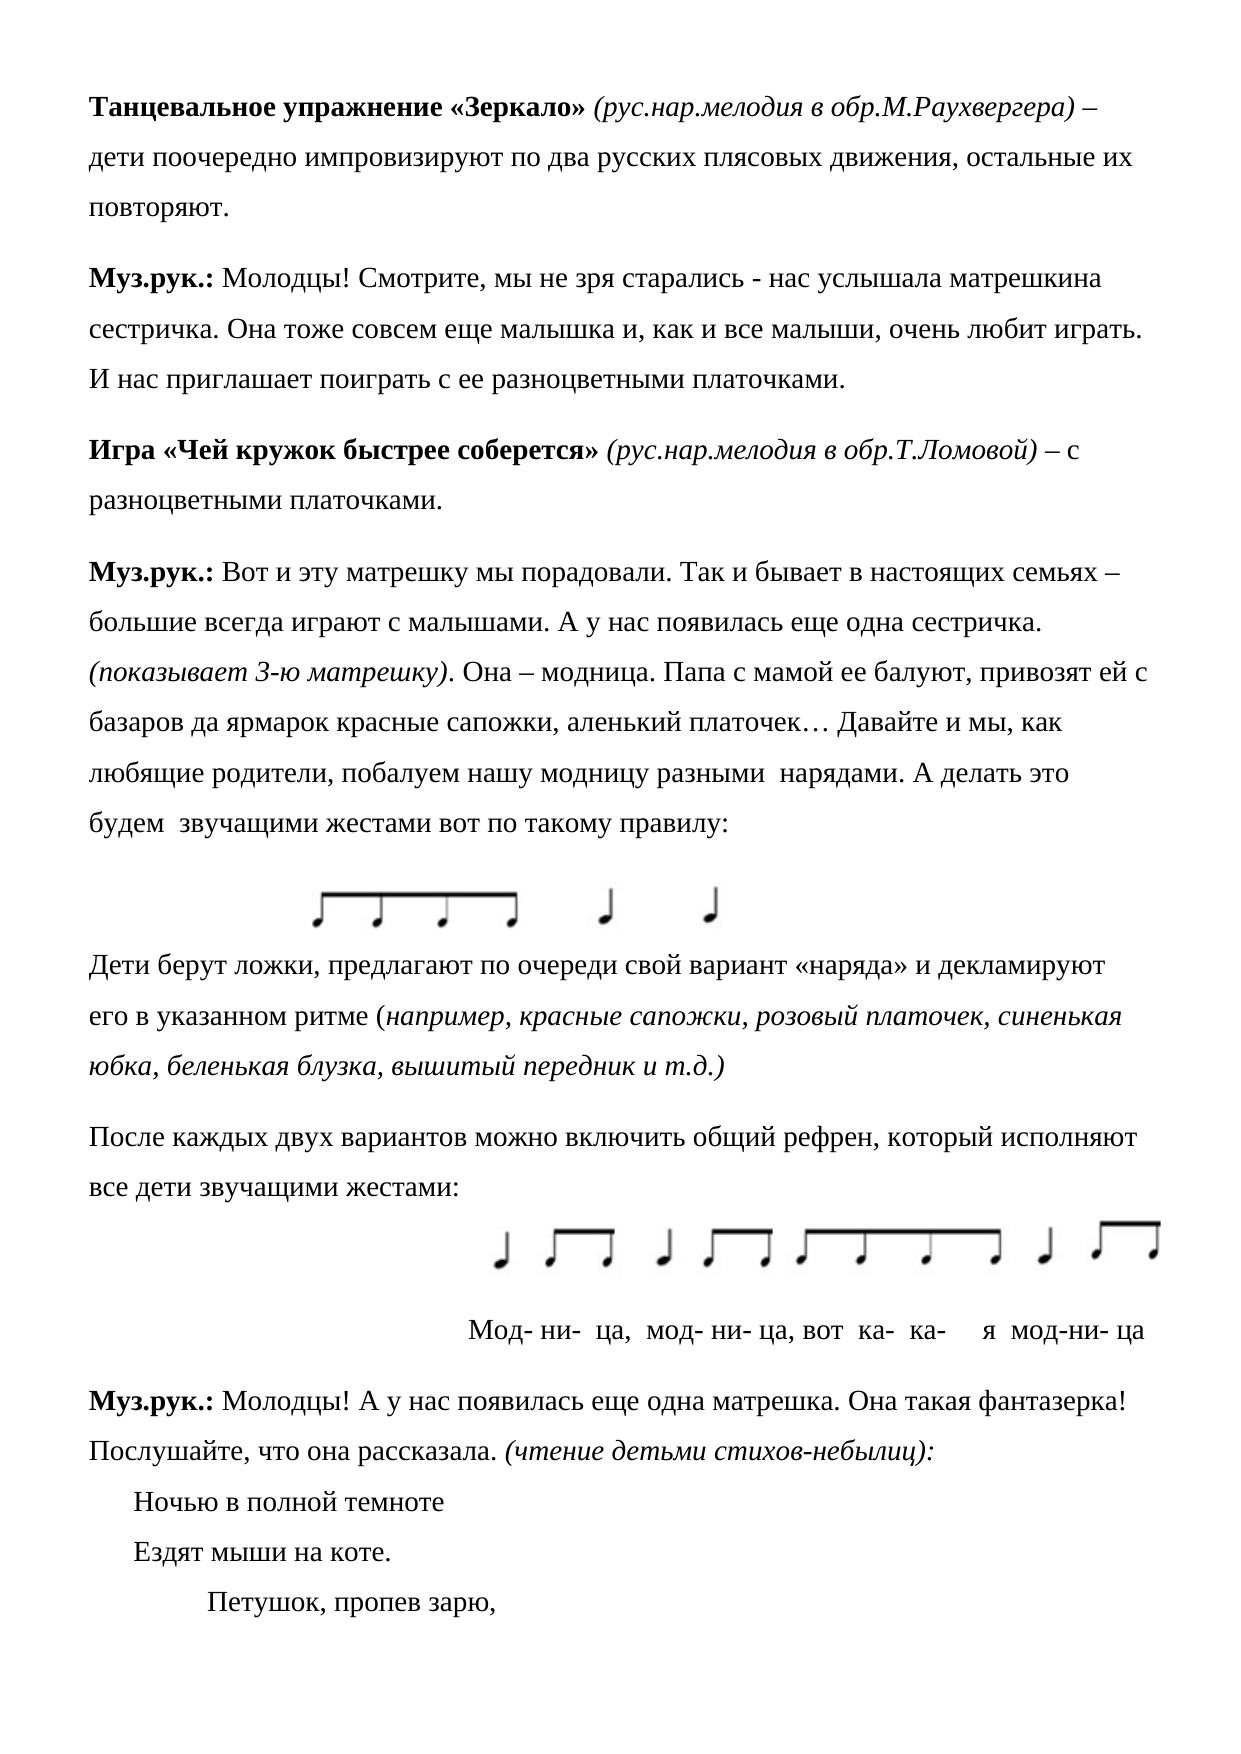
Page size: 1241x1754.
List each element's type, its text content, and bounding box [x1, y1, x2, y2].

text Танцевальное упражнение «Зеркало» (рус.нар.мелодия в обр.М.Раухвергера) – дети поочередно импровизируют по два русских плясовых движения, остальные их повторяют. [89, 89, 1152, 223]
text Ездят мыши на коте. [89, 1534, 1152, 1567]
text Мод- ни- ца, мод- ни- ца, вот ка- ка- я мод-ни- ца [89, 1312, 1152, 1345]
picture [487, 1217, 1168, 1278]
text Игра «Чей кружок быстрее соберется» (рус.нар.мелодия в обр.Т.Ломовой) – с разноцветными платочками. [89, 432, 1152, 516]
text Петушок, пропев зарю, [89, 1584, 1152, 1618]
text Муз.рук.: Молодцы! А у нас появилась еще одна матрешка. Она такая фантазерка! Послушайте, что она рассказала. (чтение детьми стихов-небылиц): [89, 1383, 1152, 1467]
text Дети берут ложки, предлагают по очереди свой вариант «наряда» и декламируют его в указанном ритме (например, красные сапожки, розовый платочек, синенькая юбка, беленькая блузка, вышитый передник и т.д.) [89, 947, 1152, 1082]
text Муз.рук.: Молодцы! Смотрите, мы не зря старались - нас услышала матрешкина сестричка. Она тоже совсем еще малышка и, как и все малыши, очень любит играть. И нас приглашает поиграть с ее разноцветными платочками. [89, 260, 1152, 394]
text Муз.рук.: Вот и эту матрешку мы порадовали. Так и бывает в настоящих семьях – большие всегда играют с малышами. А у нас появилась еще одна сестричка. (показывает 3-ю матрешку). Она – модница. Папа с мамой ее балуют, привозят ей с базаров да ярмарок красные сапожки, аленький платочек… Давайте и мы, как любящие родители, побалуем нашу модницу разными нарядами. А делать это будем звучащими жестами вот по такому правилу: [89, 554, 1152, 839]
text Ночью в полной темноте [89, 1484, 1152, 1517]
text После каждых двух вариантов можно включить общий рефрен, который исполняют все дети звучащими жестами: [89, 1119, 1152, 1203]
picture [303, 882, 732, 933]
